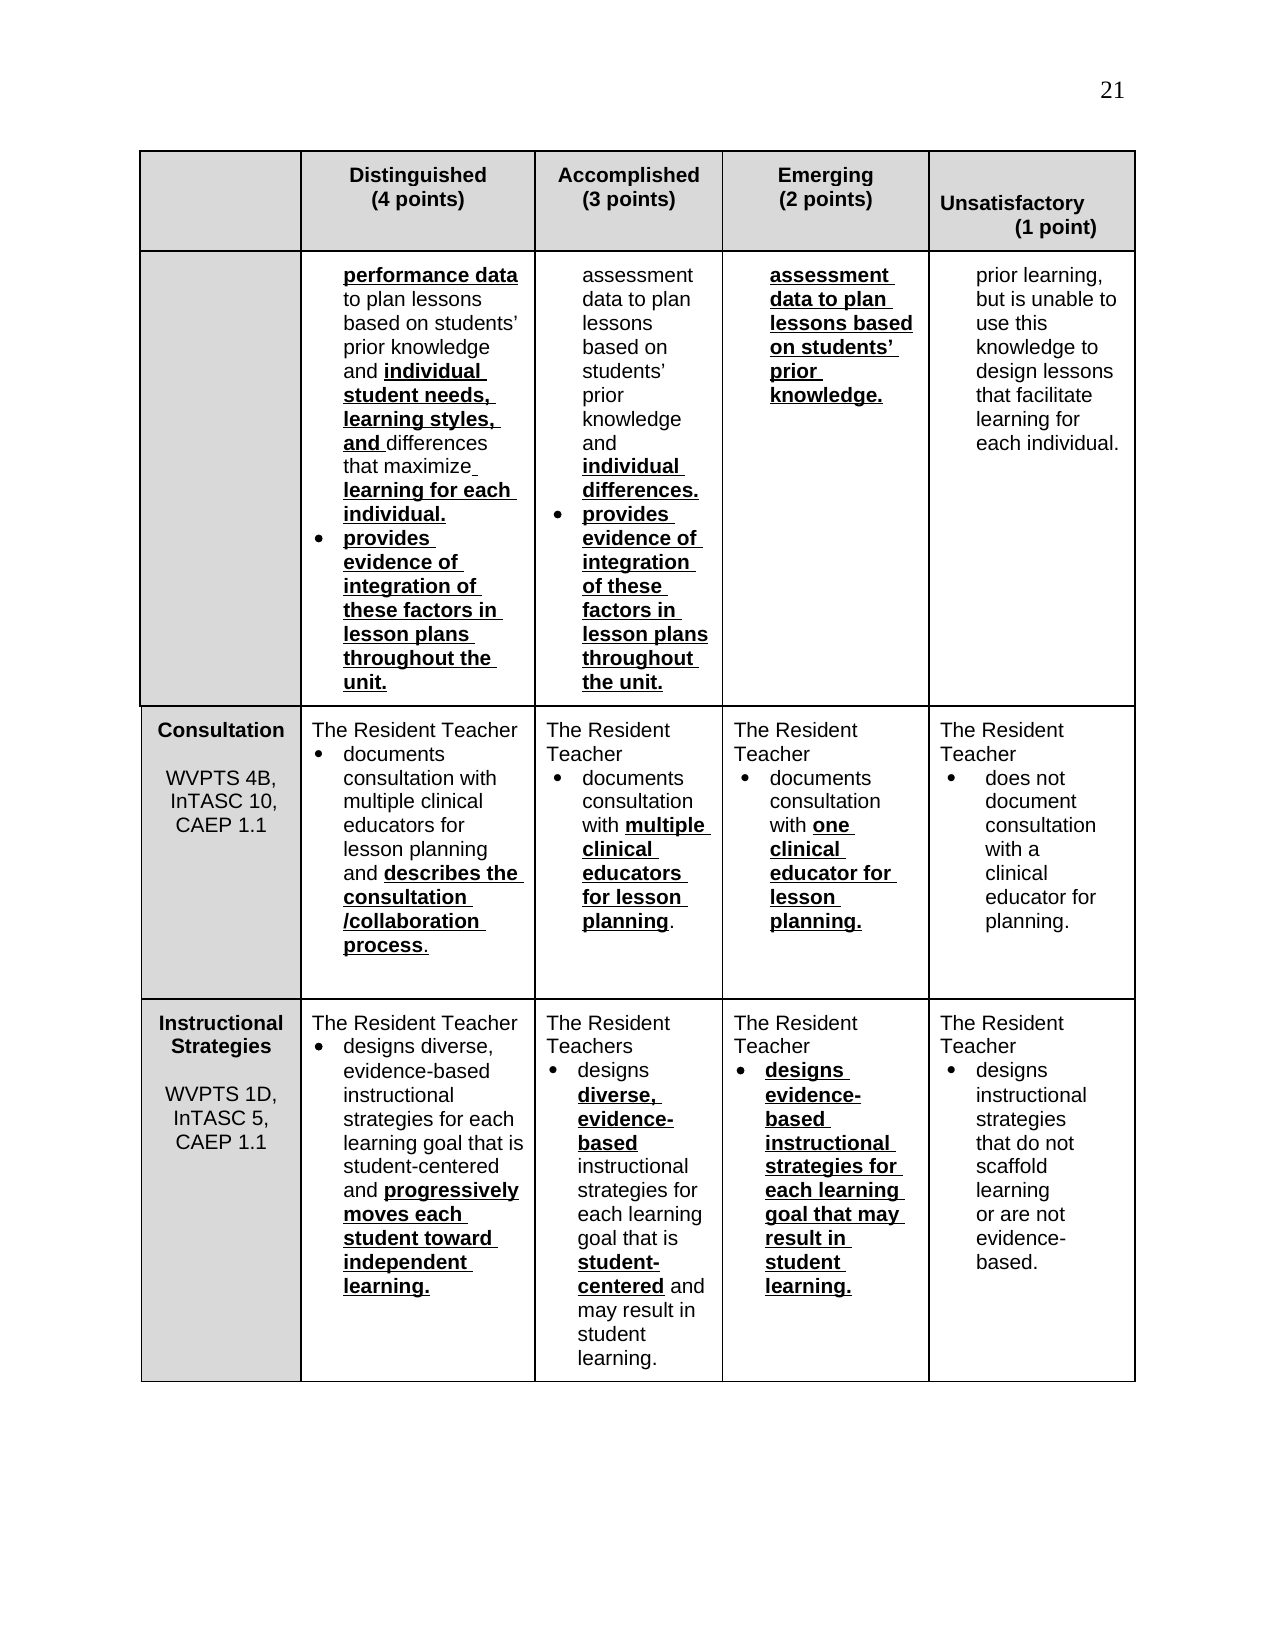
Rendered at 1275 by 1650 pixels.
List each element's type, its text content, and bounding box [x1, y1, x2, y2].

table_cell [302, 252, 534, 705]
table_header Emerging (2 points) [723, 152, 928, 250]
table_cell The Resident Teacher designs evidence-based instructional strategies for each learning goal that may result in student learning. [723, 1000, 928, 1381]
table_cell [536, 252, 722, 705]
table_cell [723, 252, 928, 705]
table_header Distinguished (4 points) [302, 152, 534, 250]
table_header Accomplished (3 points) [536, 152, 722, 250]
table_cell The Resident Teacher designs diverse, evidence-based instructional strategies for each learning goal that is student-centered and progressively moves each student toward independent learning. [302, 1000, 534, 1381]
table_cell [930, 252, 1134, 705]
table_cell The Resident Teachers designs diverse, evidence-based instructional strategies for each learning goal that is student-centered and may result in student learning. [536, 1000, 722, 1381]
table_cell Instructional Strategies WVPTS 1D, InTASC 5, CAEP 1.1 [142, 1000, 300, 1381]
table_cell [141, 252, 300, 705]
table_cell The Resident Teacher does not document consultation with a clinical educator for planning. [930, 707, 1134, 998]
table_cell The Resident Teacher documents consultation with multiple clinical educators for lesson planning. [536, 707, 722, 998]
table_cell The Resident Teacher designs instructional strategies that do not scaffold learning or are not evidence-based. [930, 1000, 1134, 1381]
table_header Unsatisfactory (1 point) [930, 152, 1134, 250]
table_cell The Resident Teacher documents consultation with one clinical educator for lesson planning. [723, 707, 928, 998]
table_header [141, 152, 300, 250]
table_cell The Resident Teacher documents consultation with multiple clinical educators for lesson planning and describes the consultation /collaboration process. [302, 707, 534, 998]
table_cell Consultation WVPTS 4B, InTASC 10, CAEP 1.1 [142, 707, 300, 998]
